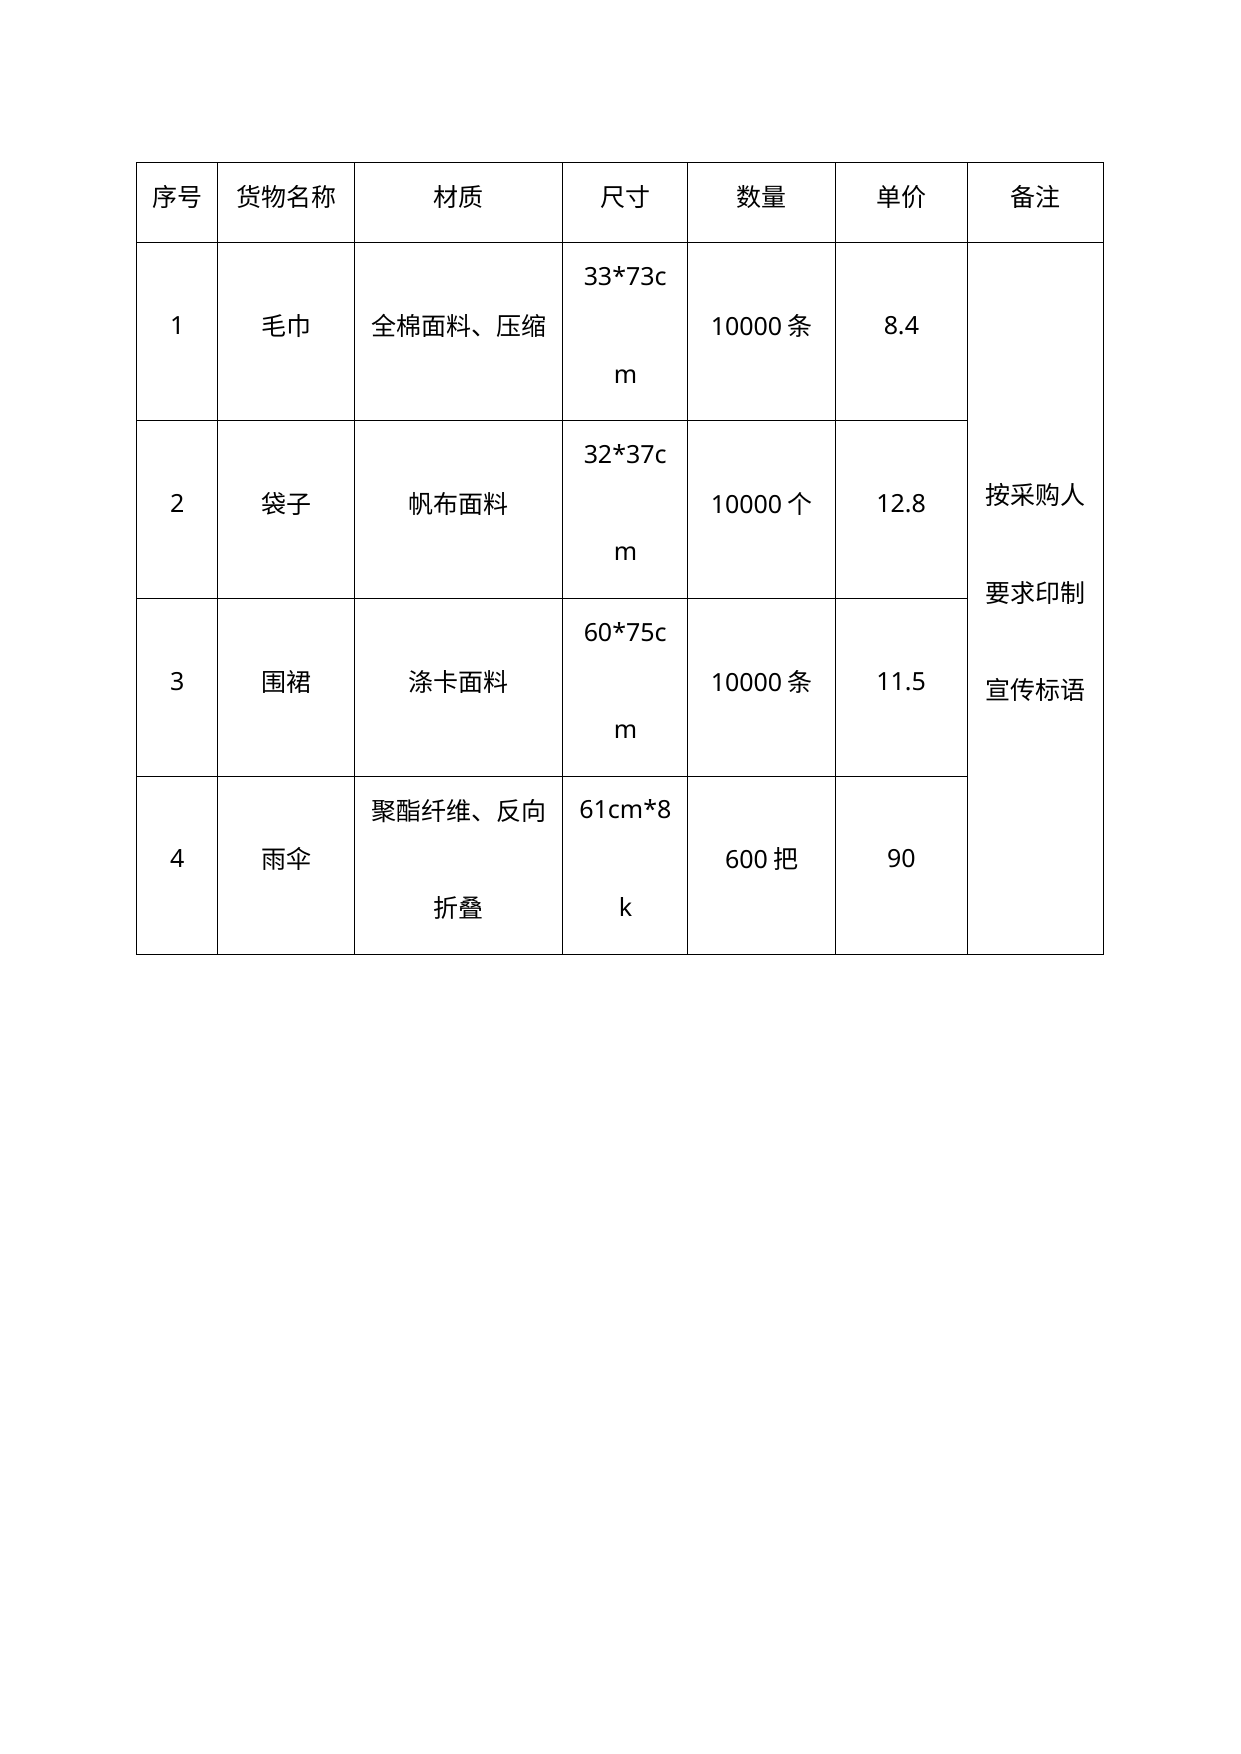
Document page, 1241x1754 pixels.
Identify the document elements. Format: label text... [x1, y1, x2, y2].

table_cell 11.5 [836, 599, 967, 776]
table_cell 涤卡面料 [355, 599, 562, 776]
table_header 单价 [836, 163, 967, 242]
table_header 尺寸 [563, 163, 687, 242]
table_cell 雨伞 [218, 777, 354, 953]
table_cell 帆布面料 [355, 421, 562, 598]
table_cell 毛巾 [218, 243, 354, 420]
table_cell 10000条 [688, 243, 835, 420]
table_cell 4 [137, 777, 217, 953]
table_cell 60*75cm [563, 599, 687, 776]
table_cell 8.4 [836, 243, 967, 420]
table_cell 61cm*8k [563, 777, 687, 953]
table_header 备注 [968, 163, 1103, 242]
table_cell 10000个 [688, 421, 835, 598]
table_cell 1 [137, 243, 217, 420]
table_cell 全棉面料、压缩 [355, 243, 562, 420]
table_header 序号 [137, 163, 217, 242]
table_cell 600把 [688, 777, 835, 953]
table_header 货物名称 [218, 163, 354, 242]
table_cell 3 [137, 599, 217, 776]
table_header 数量 [688, 163, 835, 242]
table_cell 90 [836, 777, 967, 953]
table_cell 32*37cm [563, 421, 687, 598]
table_cell 袋子 [218, 421, 354, 598]
table_cell 33*73cm [563, 243, 687, 420]
table_cell 10000条 [688, 599, 835, 776]
table_cell 围裙 [218, 599, 354, 776]
table_cell 12.8 [836, 421, 967, 598]
table_cell 按采购人要求印制宣传标语 [968, 243, 1103, 953]
table_header 材质 [355, 163, 562, 242]
table_cell 聚酯纤维、反向折叠 [355, 777, 562, 953]
table_cell 2 [137, 421, 217, 598]
